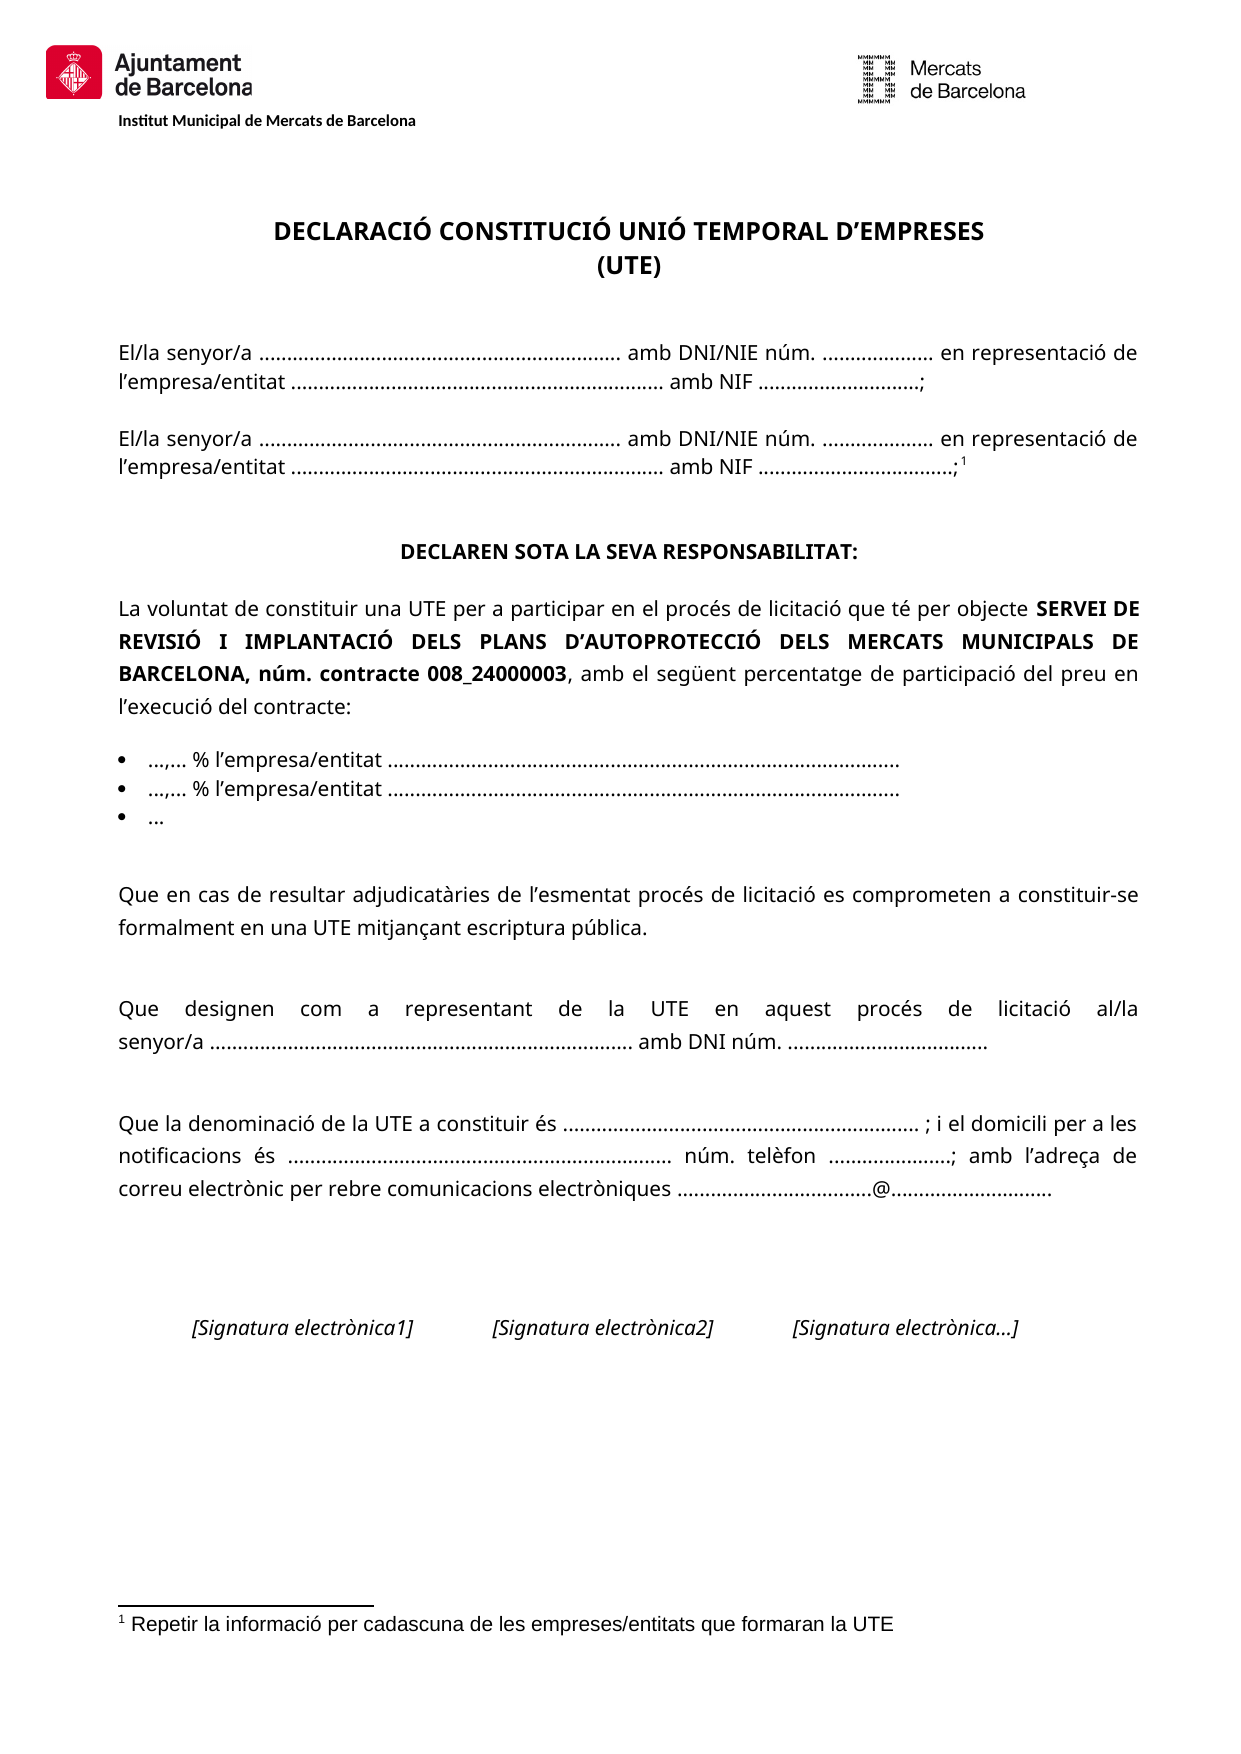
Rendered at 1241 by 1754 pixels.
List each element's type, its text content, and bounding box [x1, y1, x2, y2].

list ...,... % l’empresa/entitat ............................................................................................ [118, 774, 1140, 802]
text El/la senyor/a ................................................................. amb DNI/NIE núm. .................... en representació de l’empresa/entitat ................................................................... amb NIF .............................; [118, 338, 1140, 395]
text Que designen com a representant de la UTE en aquest procés de licitació al/la senyor/a ............................................................................ amb DNI núm. .................................... [118, 994, 1140, 1056]
text DECLAREN SOTA LA SEVA RESPONSABILITAT: [118, 537, 1140, 566]
text Que en cas de resultar adjudicatàries de l’esmentat procés de licitació es comprometen a constituir-se formalment en una UTE mitjançant escriptura pública. [118, 880, 1140, 941]
text (UTE) [118, 247, 1140, 281]
list ... [118, 802, 1140, 831]
list ...,... % l’empresa/entitat ............................................................................................ [118, 746, 1140, 774]
text El/la senyor/a ................................................................. amb DNI/NIE núm. .................... en representació de l’empresa/entitat ................................................................... amb NIF ...................................; [118, 424, 1140, 481]
picture [45, 45, 252, 99]
text [Signatura electrònica1] [Signatura electrònica2] [Signatura electrònica...] [118, 1313, 1140, 1341]
text Que la denominació de la UTE a constituir és ................................................................ ; i el domicili per a les notificacions és ..................................................................... núm. telèfon ......................; amb l’adreça de correu electrònic per rebre comunicacions electròniques ...................................@............................. [118, 1109, 1140, 1203]
text La voluntat de constituir una UTE per a participar en el procés de licitació que té per objecte SERVEI DE REVISIÓ I IMPLANTACIÓ DELS PLANS D’AUTOPROTECCIÓ DELS MERCATS MUNICIPALS DE BARCELONA, núm. contracte 008_24000003, amb el següent percentatge de participació del preu en l’execució del contracte: [118, 594, 1140, 721]
picture [855, 52, 1028, 106]
text DECLARACIÓ CONSTITUCIÓ UNIÓ TEMPORAL D’EMPRESES [118, 213, 1140, 247]
